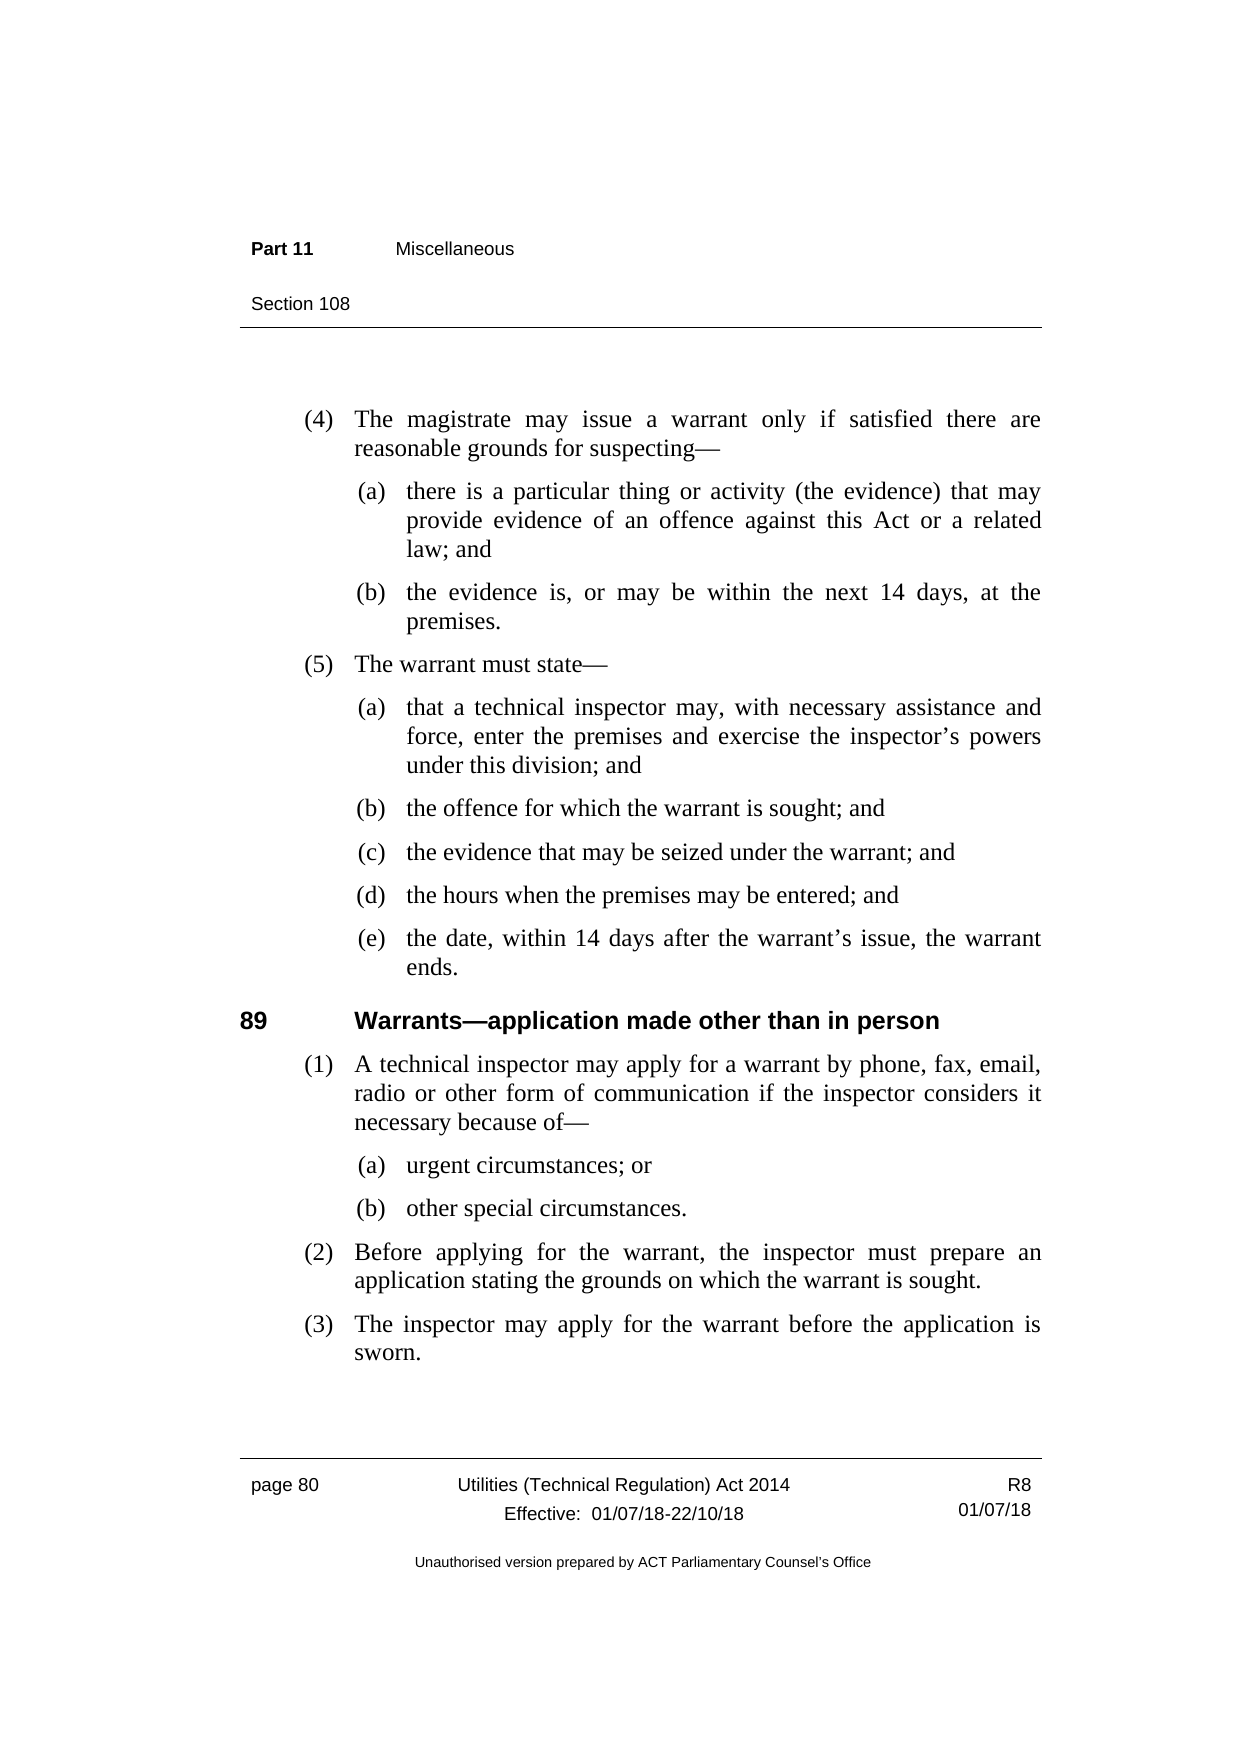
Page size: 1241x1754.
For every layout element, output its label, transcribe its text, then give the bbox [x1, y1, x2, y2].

text (b) the offence for which the warrant is sought; and [239, 793, 1042, 822]
text (2) Before applying for the warrant, the inspector must prepare an application stating the grounds on which the warrant is sought. [239, 1237, 1042, 1294]
text (e) the date, within 14 days after the warrant’s issue, the warrant ends. [239, 923, 1042, 981]
text (5) The warrant must state— [239, 649, 1042, 678]
text (c) the evidence that may be seized under the warrant; and [239, 837, 1042, 865]
text (1) A technical inspector may apply for a warrant by phone, fax, email, radio or other form of communication if the inspector considers it necessary because of— [239, 1049, 1042, 1135]
text (b) other special circumstances. [239, 1193, 1042, 1222]
text (3) The inspector may apply for the warrant before the application is sworn. [239, 1309, 1042, 1366]
text (d) the hours when the premises may be entered; and [239, 880, 1042, 909]
text (a) urgent circumstances; or [239, 1150, 1042, 1179]
text (a) that a technical inspector may, with necessary assistance and force, enter the premises and exercise the inspector’s powers under this division; and [239, 692, 1042, 779]
text (a) there is a particular thing or activity (the evidence) that may provide evidence of an offence against this Act or a related law; and [239, 476, 1042, 562]
text (4) The magistrate may issue a warrant only if satisfied there are reasonable grounds for suspecting— [239, 404, 1042, 462]
text 89 Warrants—application made other than in person [239, 1006, 1042, 1034]
text (b) the evidence is, or may be within the next 14 days, at the premises. [239, 577, 1042, 634]
